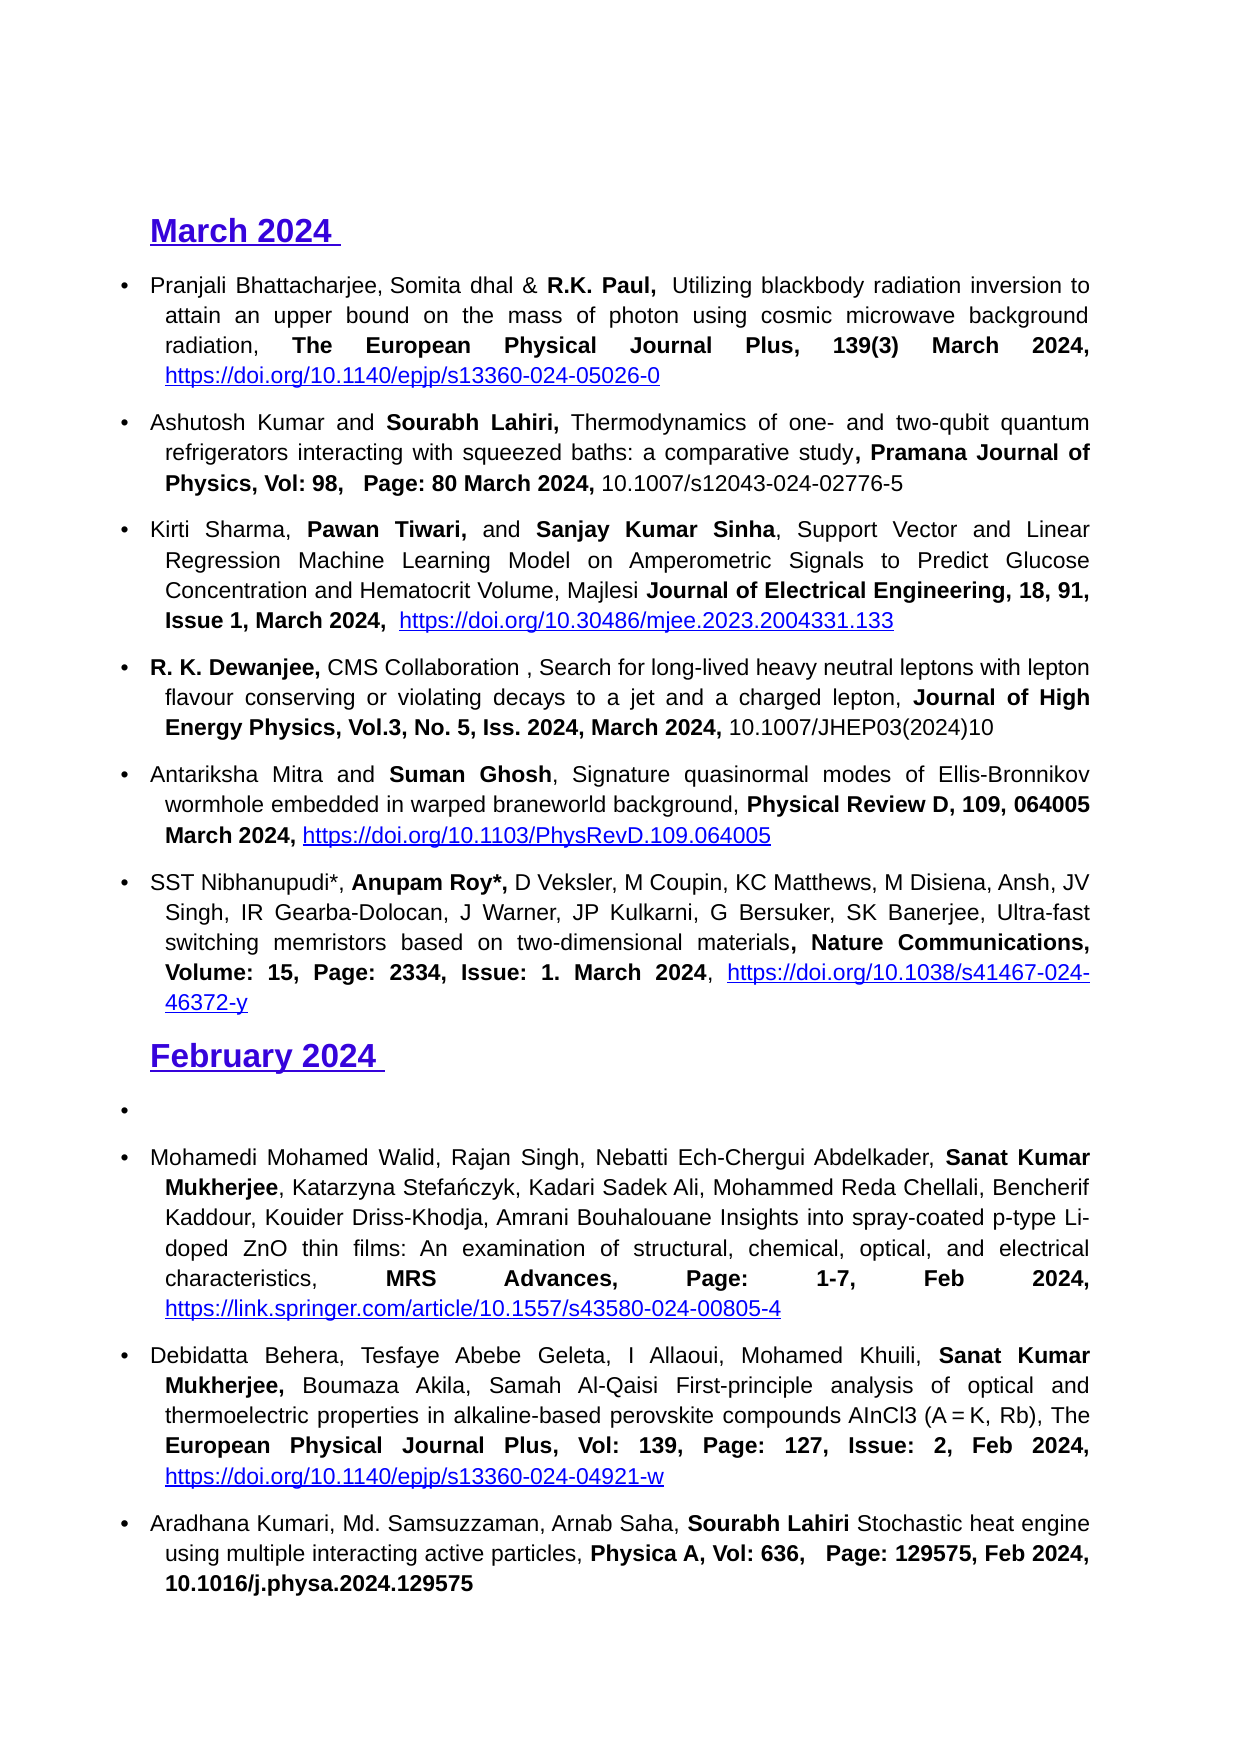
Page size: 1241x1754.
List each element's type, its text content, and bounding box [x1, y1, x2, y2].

list Aradhana Kumari, Md. Samsuzzaman, Arnab Saha, Sourabh Lahiri Stochastic heat engine using multiple interacting active particles, Physica A, Vol: 636, Page: 129575, Feb 2024, 10.1016/j.physa.2024.129575 [120, 1509, 1090, 1596]
text March 2024 [150, 211, 1090, 249]
list Antariksha Mitra and Suman Ghosh, Signature quasinormal modes of Ellis-Bronnikov wormhole embedded in warped braneworld background, Physical Review D, 109, 064005 March 2024, https://doi.org/10.1103/PhysRevD.109.064005 [120, 761, 1090, 848]
list SST Nibhanupudi*, Anupam Roy*, D Veksler, M Coupin, KC Matthews, M Disiena, Ansh, JV Singh, IR Gearba-Dolocan, J Warner, JP Kulkarni, G Bersuker, SK Banerjee, Ultra-fast switching memristors based on two-dimensional materials, Nature Communications, Volume: 15, Page: 2334, Issue: 1. March 2024, https://doi.org/10.1038/s41467-024-46372-y [120, 868, 1090, 1016]
list Kirti Sharma, Pawan Tiwari, and Sanjay Kumar Sinha, Support Vector and Linear Regression Machine Learning Model on Amperometric Signals to Predict Glucose Concentration and Hematocrit Volume, Majlesi Journal of Electrical Engineering, 18, 91, Issue 1, March 2024, https://doi.org/10.30486/mjee.2023.2004331.133 [120, 516, 1090, 633]
list Mohamedi Mohamed Walid, Rajan Singh, Nebatti Ech-Chergui Abdelkader, Sanat Kumar Mukherjee, Katarzyna Stefańczyk, Kadari Sadek Ali, Mohammed Reda Chellali, Bencherif Kaddour, Kouider Driss-Khodja, Amrani Bouhalouane Insights into spray-coated p-type Li-doped ZnO thin films: An examination of structural, chemical, optical, and electrical characteristics, MRS Advances, Page: 1-7, Feb 2024, https://link.springer.com/article/10.1557/s43580-024-00805-4 [120, 1144, 1090, 1321]
text February 2024 [150, 1036, 1090, 1075]
list Debidatta Behera, Tesfaye Abebe Geleta, I Allaoui, Mohamed Khuili, Sanat Kumar Mukherjee, Boumaza Akila, Samah Al-Qaisi First-principle analysis of optical and thermoelectric properties in alkaline-based perovskite compounds AInCl3 (A = K, Rb), The European Physical Journal Plus, Vol: 139, Page: 127, Issue: 2, Feb 2024, https://doi.org/10.1140/epjp/s13360-024-04921-w [120, 1342, 1090, 1489]
list Ashutosh Kumar and Sourabh Lahiri, Thermodynamics of one- and two-qubit quantum refrigerators interacting with squeezed baths: a comparative study, Pramana Journal of Physics, Vol: 98, Page: 80 March 2024, 10.1007/s12043-024-02776-5 [120, 409, 1090, 496]
list Pranjali Bhattacharjee, Somita dhal & R.K. Paul, Utilizing blackbody radiation inversion to attain an upper bound on the mass of photon using cosmic microwave background radiation, The European Physical Journal Plus, 139(3) March 2024, https://doi.org/10.1140/epjp/s13360-024-05026-0 [120, 272, 1090, 389]
list R. K. Dewanjee, CMS Collaboration , Search for long-lived heavy neutral leptons with lepton flavour conserving or violating decays to a jet and a charged lepton, Journal of High Energy Physics, Vol.3, No. 5, Iss. 2024, March 2024, 10.1007/JHEP03(2024)10 [120, 654, 1090, 741]
